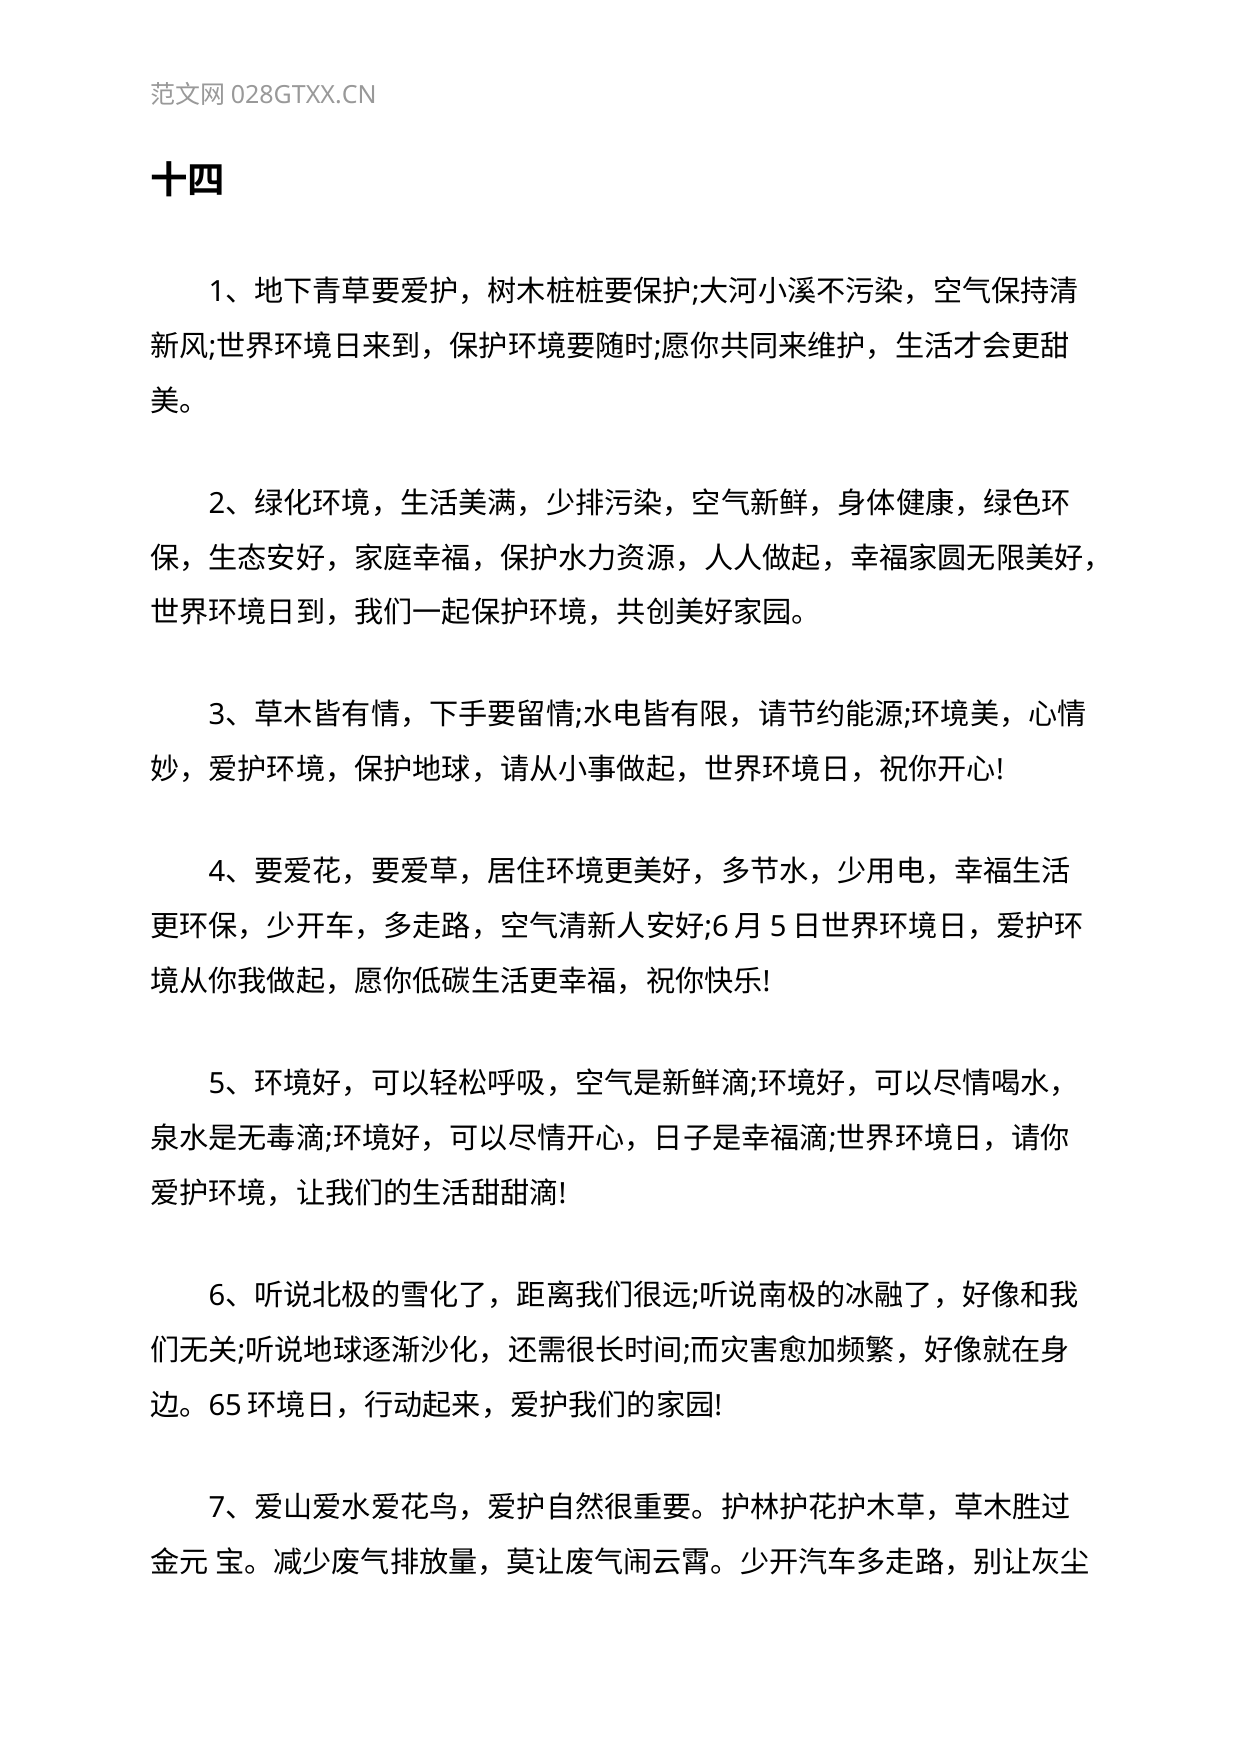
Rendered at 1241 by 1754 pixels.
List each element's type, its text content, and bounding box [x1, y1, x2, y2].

text 4、要爱花，要爱草，居住环境更美好，多节水，少用电，幸福生活更环保，少开车，多走路，空气清新人安好;6月5日世界环境日，爱护环境从你我做起，愿你低碳生活更幸福，祝你快乐! [150, 848, 1090, 1000]
text 6、听说北极的雪化了，距离我们很远;听说南极的冰融了，好像和我们无关;听说地球逐渐沙化，还需很长时间;而灾害愈加频繁，好像就在身边。65环境日，行动起来，爱护我们的家园! [150, 1272, 1090, 1424]
text 5、环境好，可以轻松呼吸，空气是新鲜滴;环境好，可以尽情喝水，泉水是无毒滴;环境好，可以尽情开心，日子是幸福滴;世界环境日，请你爱护环境，让我们的生活甜甜滴! [150, 1060, 1090, 1212]
text 1、地下青草要爱护，树木桩桩要保护;大河小溪不污染，空气保持清新风;世界环境日来到，保护环境要随时;愿你共同来维护，生活才会更甜美。 [150, 267, 1090, 420]
text 3、草木皆有情，下手要留情;水电皆有限，请节约能源;环境美，心情妙，爱护环境，保护地球，请从小事做起，世界环境日，祝你开心! [150, 691, 1090, 788]
text 2、绿化环境，生活美满，少排污染，空气新鲜，身体健康，绿色环保，生态安好，家庭幸福，保护水力资源，人人做起，幸福家圆无限美好，世界环境日到，我们一起保护环境，共创美好家园。 [150, 479, 1090, 631]
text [150, 1484, 1090, 1581]
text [150, 150, 1090, 204]
